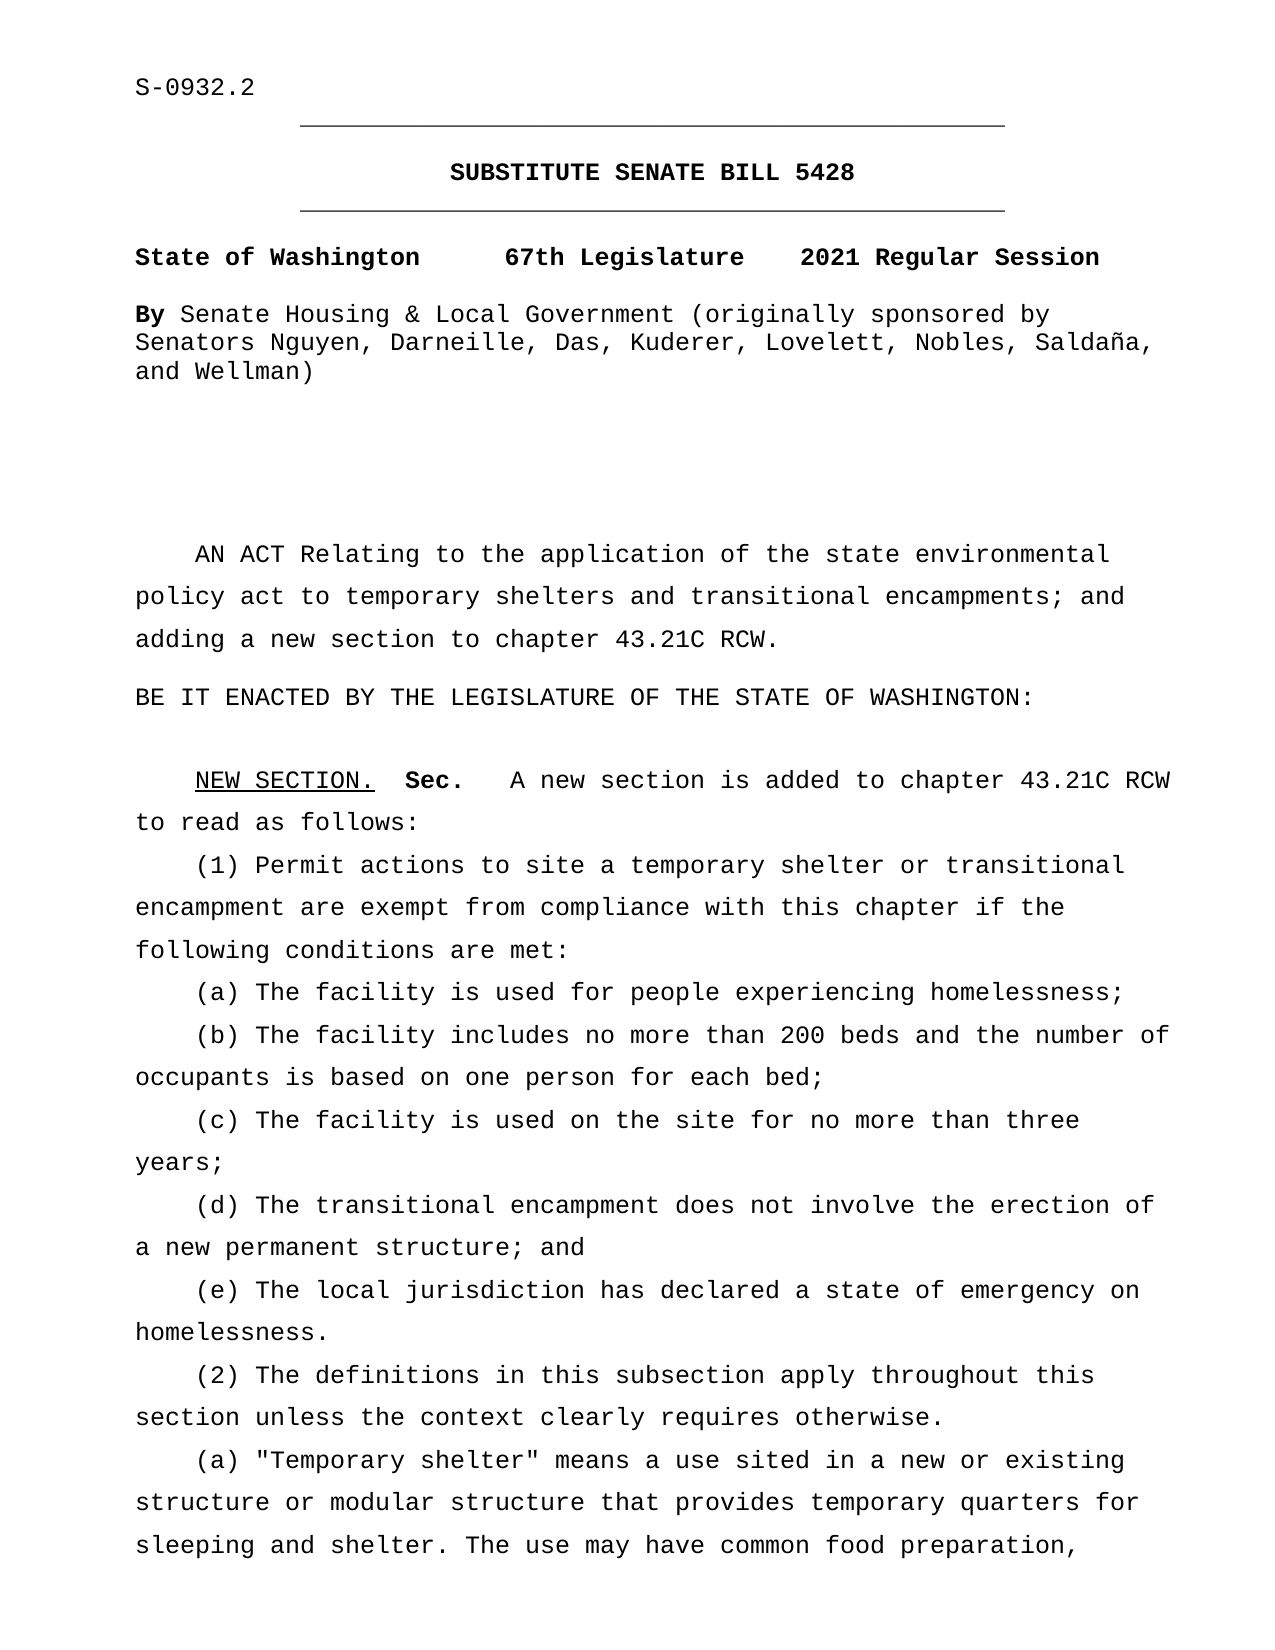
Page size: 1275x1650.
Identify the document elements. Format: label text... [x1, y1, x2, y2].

text NEW SECTION. Sec. A new section is added to chapter 43.21C RCW to read as follows: [135, 754, 1170, 839]
text State of Washington 67th Legislature 2021 Regular Session [135, 245, 1170, 273]
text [135, 1434, 1170, 1562]
text AN ACT Relating to the application of the state environmental policy act to temporary shelters and transitional encampments; and adding a new section to chapter 43.21C RCW. [135, 528, 1170, 656]
text BE IT ENACTED BY THE LEGISLATURE OF THE STATE OF WASHINGTON: [135, 684, 1170, 712]
text (a) The facility is used for people experiencing homelessness; [135, 967, 1170, 1009]
text (e) The local jurisdiction has declared a state of emergency on homelessness. [135, 1264, 1170, 1349]
text (c) The facility is used on the site for no more than three years; [135, 1094, 1170, 1179]
text S-0932.2 [135, 75, 1170, 103]
text (d) The transitional encampment does not involve the erection of a new permanent structure; and [135, 1179, 1170, 1264]
text _______________________________________________ [135, 103, 1170, 132]
text (2) The definitions in this subsection apply throughout this section unless the context clearly requires otherwise. [135, 1349, 1170, 1434]
text (1) Permit actions to site a temporary shelter or transitional encampment are exempt from compliance with this chapter if the following conditions are met: [135, 839, 1170, 967]
text By Senate Housing & Local Government (originally sponsored by Senators Nguyen, Darneille, Das, Kuderer, Lovelett, Nobles, Saldaña, and Wellman) [135, 302, 1170, 387]
text (b) The facility includes no more than 200 beds and the number of occupants is based on one person for each bed; [135, 1009, 1170, 1094]
text SUBSTITUTE SENATE BILL 5428 [135, 160, 1170, 188]
text _______________________________________________ [135, 188, 1170, 217]
